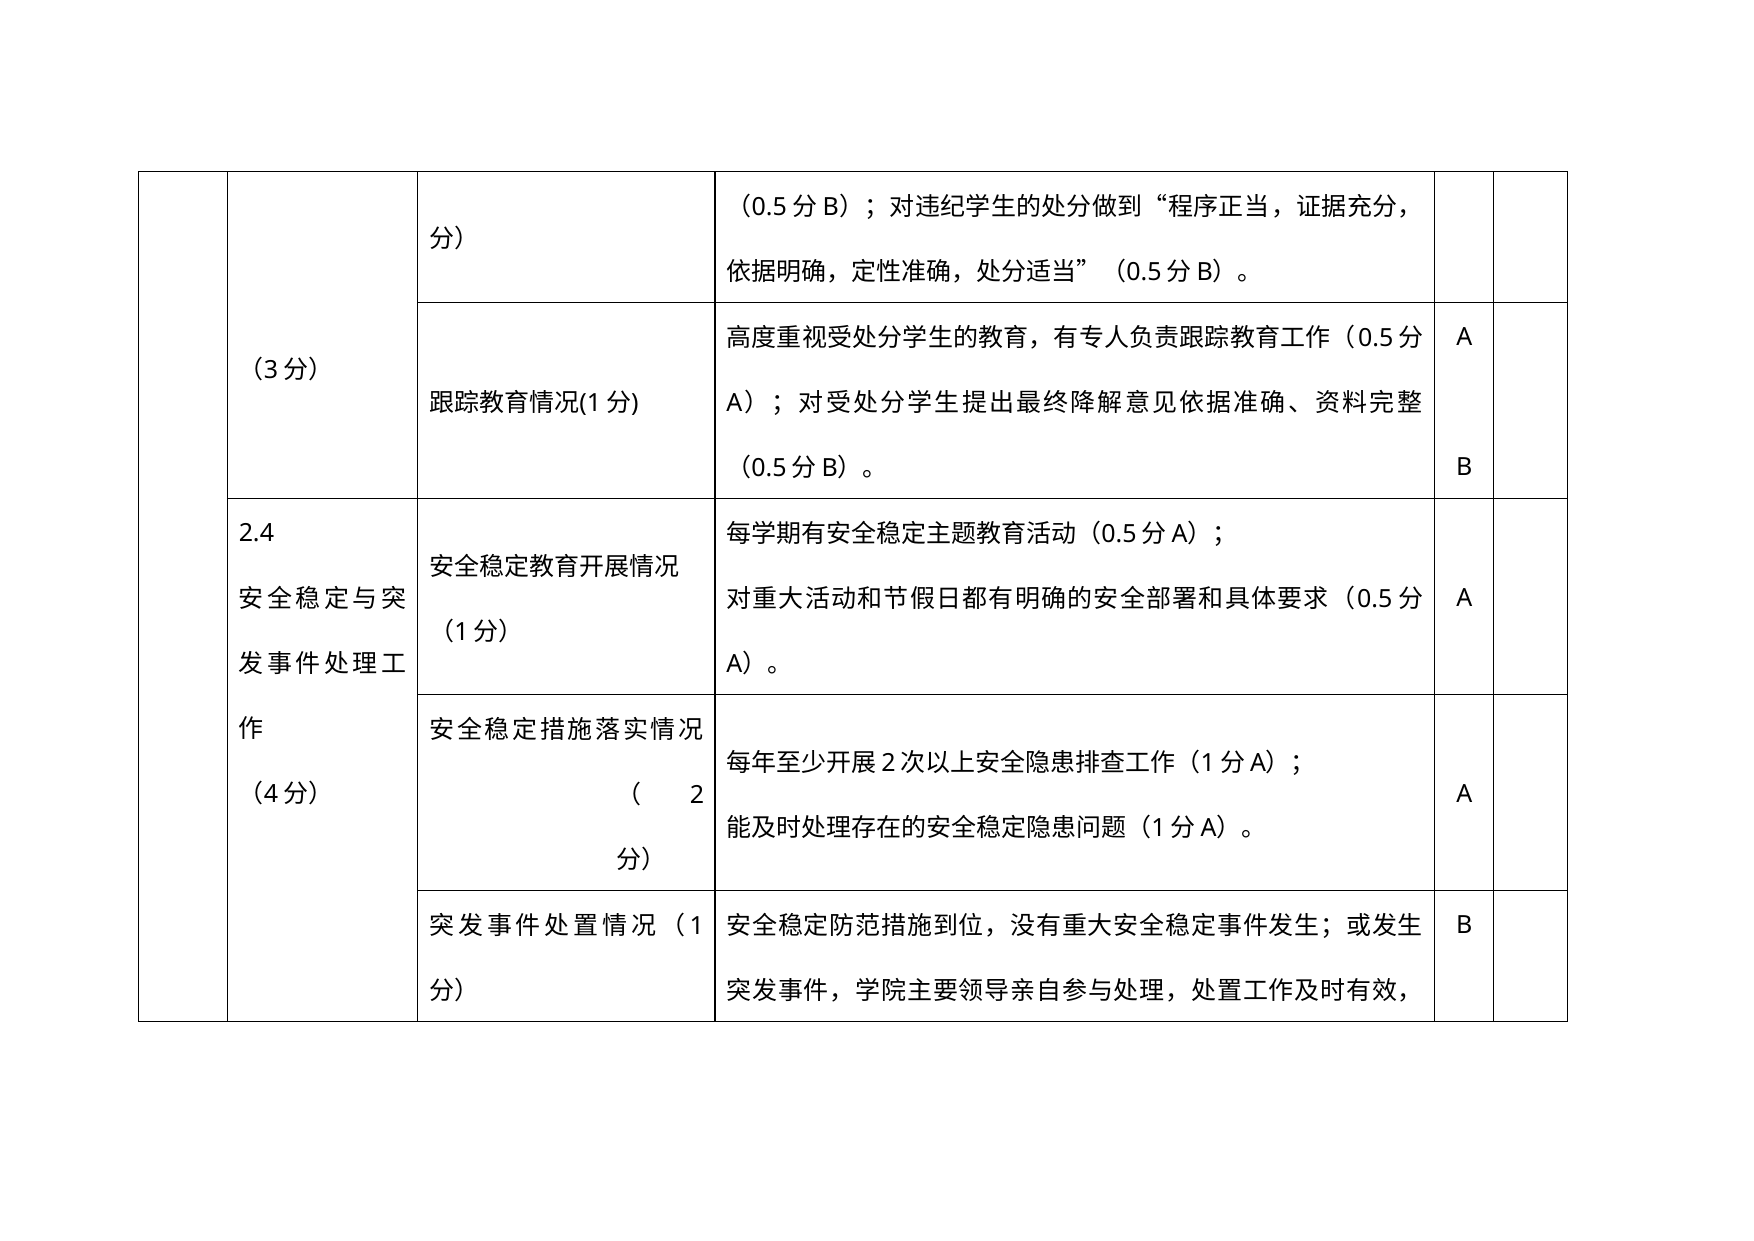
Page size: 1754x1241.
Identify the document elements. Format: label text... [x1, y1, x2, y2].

table_cell [1494, 499, 1567, 694]
table_cell [1494, 695, 1567, 890]
table_cell A [1435, 499, 1493, 694]
table_cell A [1435, 695, 1493, 890]
table_cell [1494, 891, 1567, 1021]
table_cell B [1435, 891, 1493, 1021]
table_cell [716, 891, 1434, 1021]
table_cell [716, 172, 1434, 302]
table_cell 跟踪教育情况(1分) [418, 303, 714, 498]
table_cell 安全稳定措施落实情况（2分） [418, 695, 714, 890]
table_cell 每年至少开展2次以上安全隐患排查工作（1分A）； 能及时处理存在的安全稳定隐患问题（1分A）。 [716, 695, 1434, 890]
table_cell 突发事件处置情况（1分） [418, 891, 714, 1021]
table_cell 每学期有安全稳定主题教育活动（0.5分A）； 对重大活动和节假日都有明确的安全部署和具体要求（0.5分A）。 [716, 499, 1434, 694]
table_cell [1494, 303, 1567, 498]
table_cell 高度重视受处分学生的教育，有专人负责跟踪教育工作（0.5分A）；对受处分学生提出最终降解意见依据准确、资料完整（0.5分B）。 [716, 303, 1434, 498]
table_cell [1494, 172, 1567, 302]
table_cell 违纪调查处理情况（1分） [418, 172, 714, 302]
table_cell 2.4 安全稳定与突发事件处理工作 （4分） [228, 499, 417, 1021]
table_cell B [1435, 172, 1493, 302]
table_cell 安全稳定教育开展情况 （1分） [418, 499, 714, 694]
table_cell A B [1435, 303, 1493, 498]
